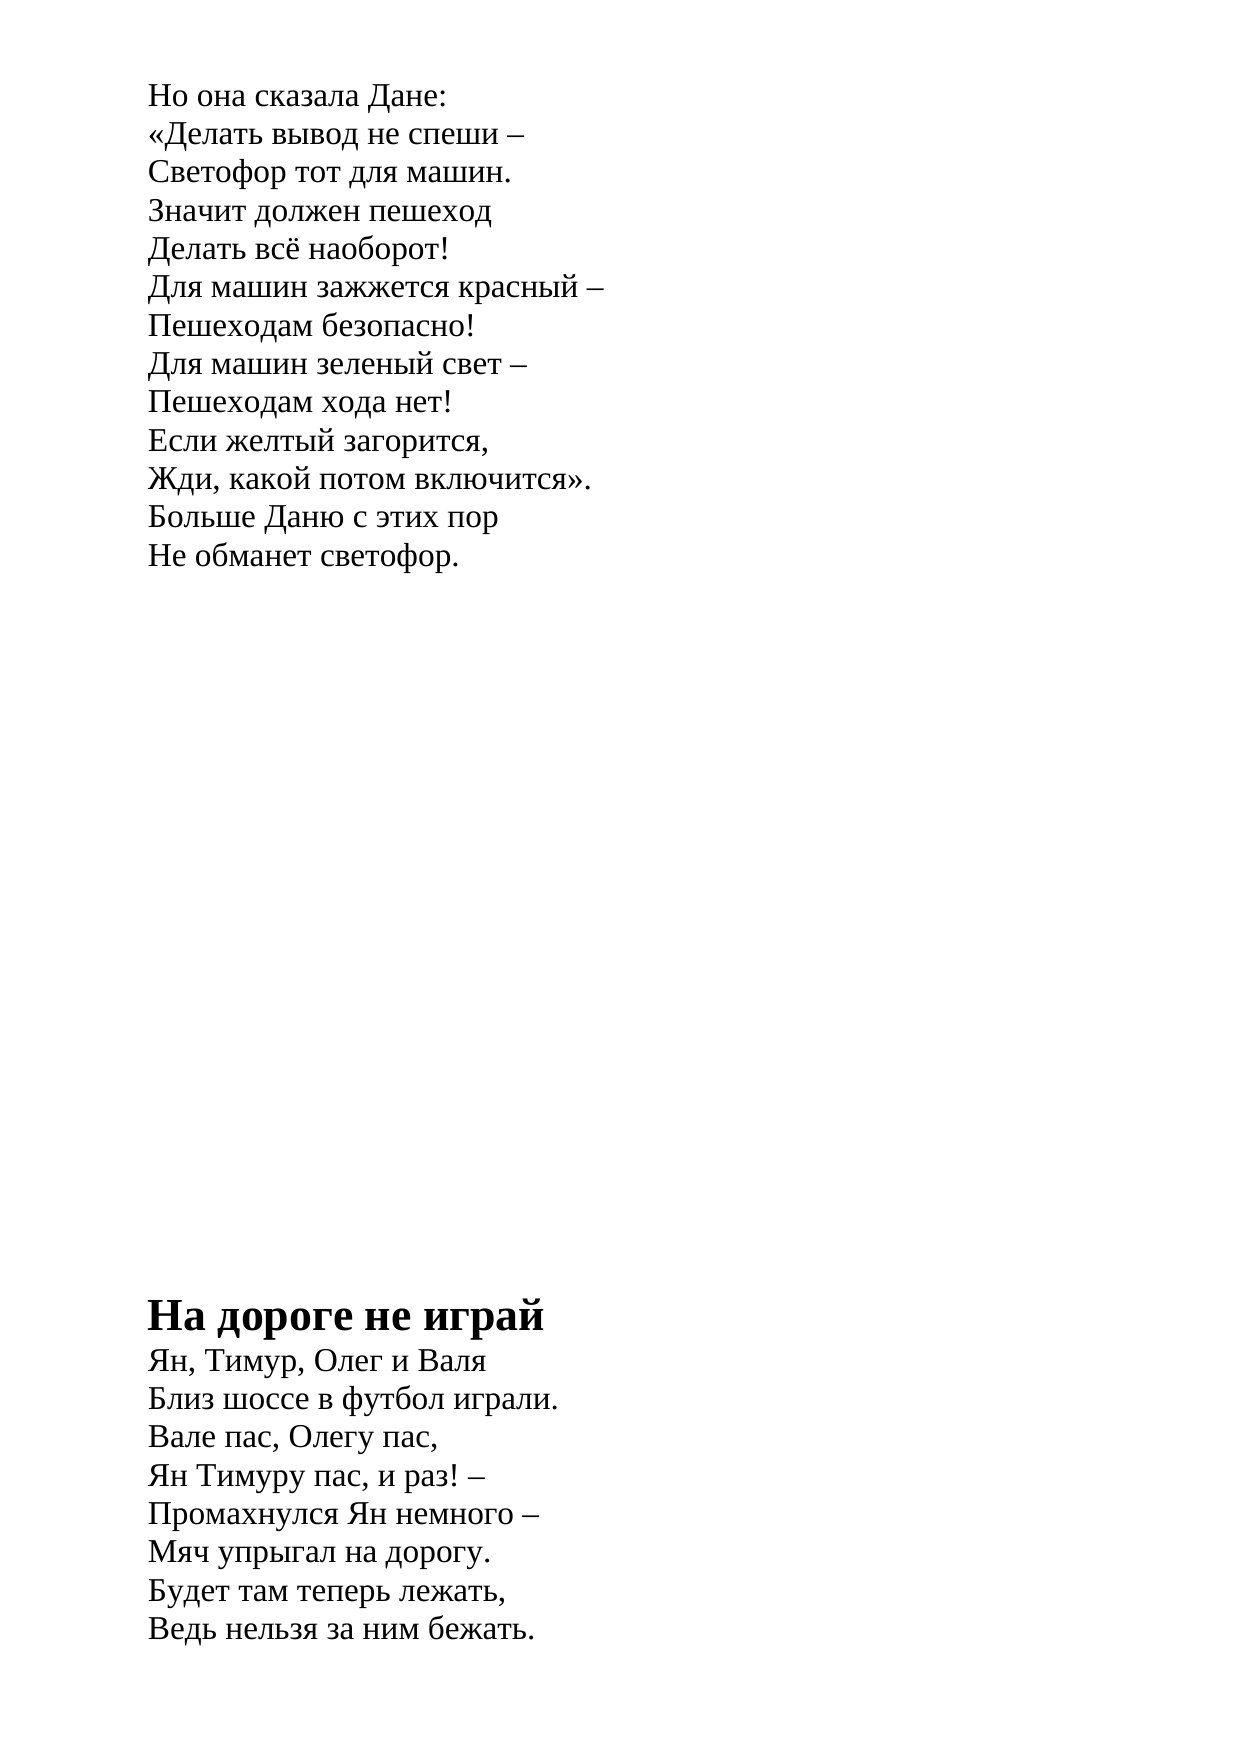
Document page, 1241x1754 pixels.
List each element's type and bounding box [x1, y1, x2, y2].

text [148, 1287, 1181, 1647]
text [148, 75, 1181, 633]
